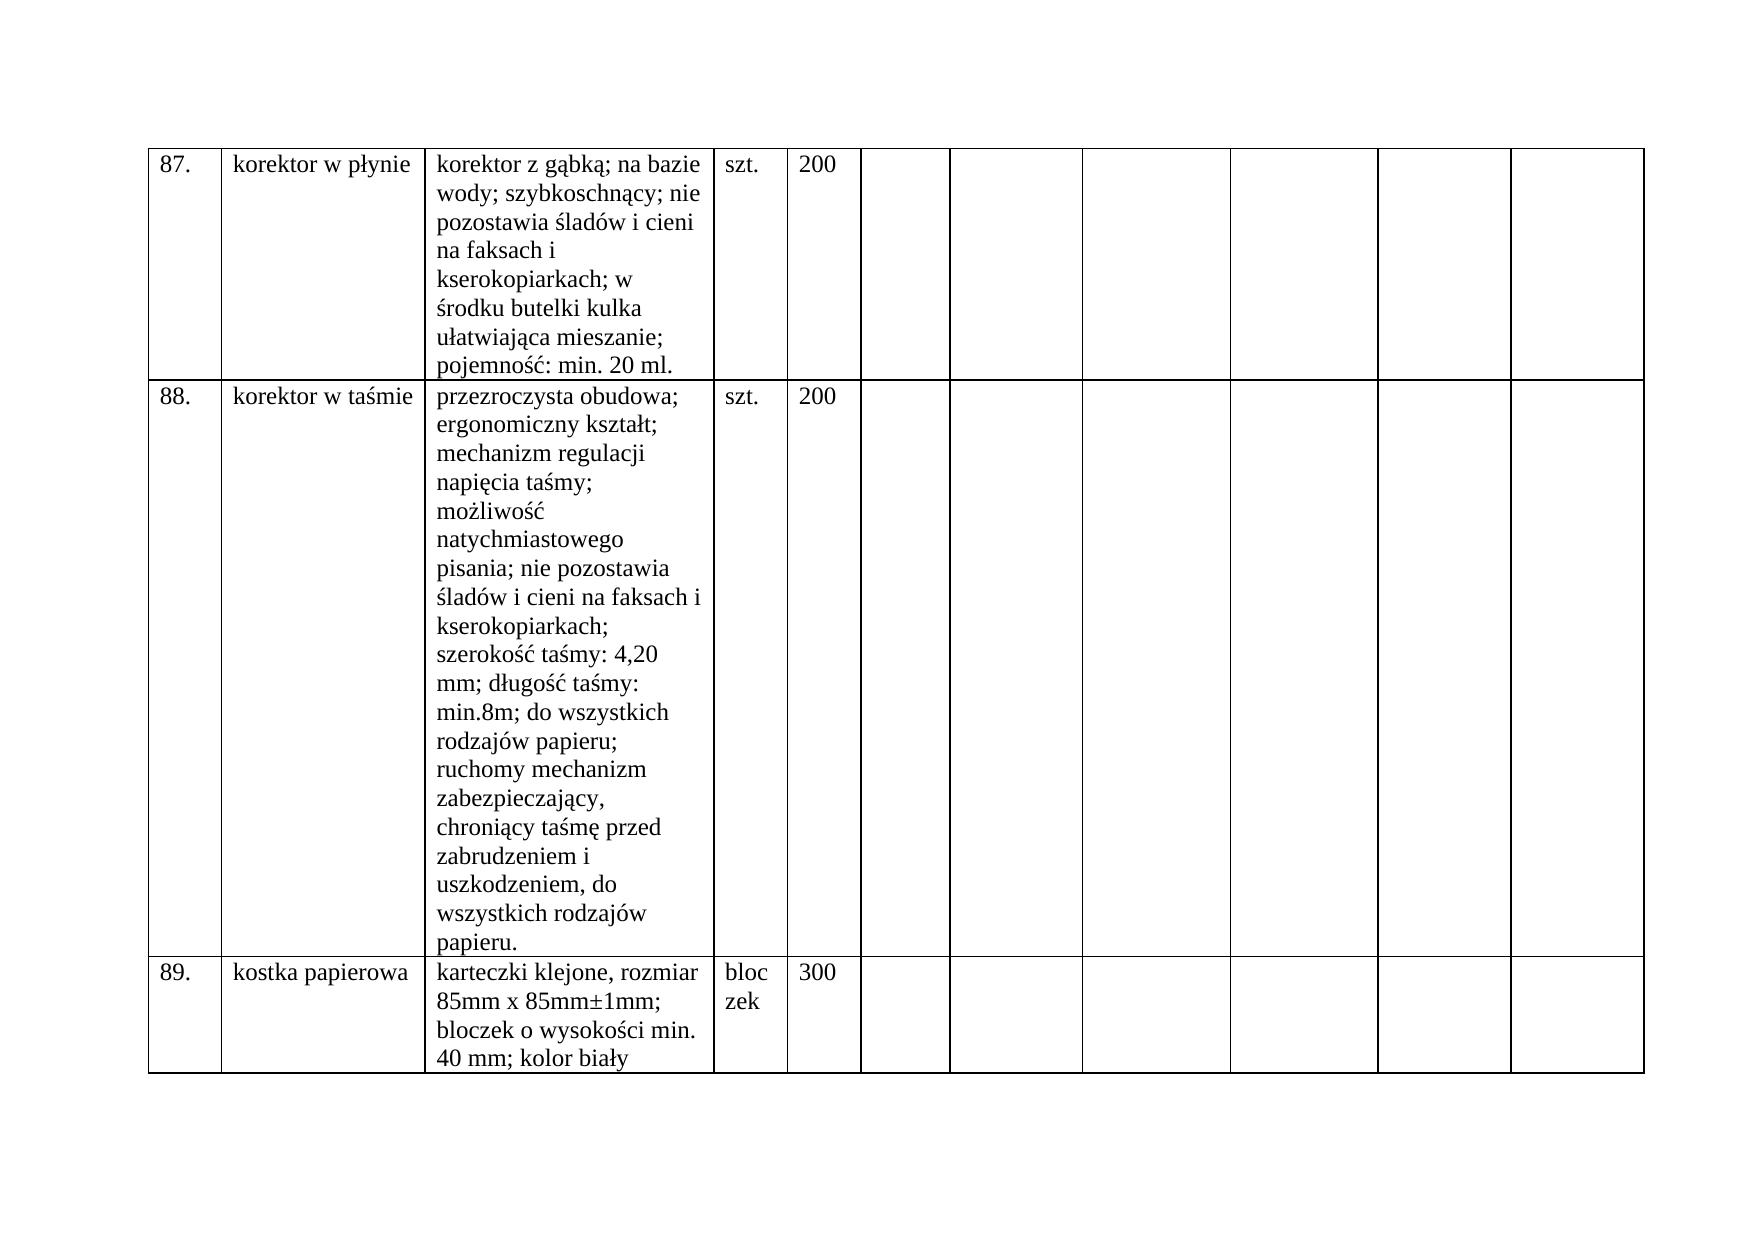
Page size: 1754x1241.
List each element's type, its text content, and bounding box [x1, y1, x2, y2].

table_cell [1512, 149, 1643, 379]
table_cell przezroczysta obudowa; ergonomiczny kształt; mechanizm regulacji napięcia taśmy; możliwość natychmiastowego pisania; nie pozostawia śladów i cieni na faksach i kserokopiarkach; szerokość taśmy: 4,20 mm; długość taśmy: min.8m; do wszystkich rodzajów papieru; ruchomy mechanizm zabezpieczający, chroniący taśmę przed zabrudzeniem i uszkodzeniem, do wszystkich rodzajów papieru. [426, 381, 713, 956]
table_cell [862, 381, 949, 956]
table_cell [951, 149, 1082, 379]
table_cell kostka papierowa [222, 957, 424, 1072]
table_cell [1379, 149, 1510, 379]
table_cell szt. [715, 149, 787, 379]
table_cell [1379, 381, 1510, 956]
table_cell [1231, 957, 1377, 1072]
table_cell 89. [149, 957, 221, 1072]
table_cell [1083, 381, 1230, 956]
table_cell korektor w płynie [222, 149, 424, 379]
table_cell [1083, 149, 1230, 379]
table_cell korektor z gąbką; na bazie wody; szybkoschnący; nie pozostawia śladów i cieni na faksach i kserokopiarkach; w środku butelki kulka ułatwiająca mieszanie; pojemność: min. 20 ml. [426, 149, 713, 379]
table_cell [1379, 957, 1510, 1072]
table_cell [951, 957, 1082, 1072]
table_cell 88. [149, 381, 221, 956]
table_cell [1512, 381, 1643, 956]
table_cell [862, 149, 949, 379]
table_cell [862, 957, 949, 1072]
table_cell [1231, 381, 1377, 956]
table_cell [1231, 149, 1377, 379]
table_cell [1083, 957, 1230, 1072]
table_cell [1512, 957, 1643, 1072]
table_cell szt. [715, 381, 787, 956]
table_cell 200 [788, 149, 860, 379]
table_cell [951, 381, 1082, 956]
table_cell bloczek [715, 957, 787, 1072]
table_cell karteczki klejone, rozmiar 85mm x 85mm±1mm; bloczek o wysokości min. 40 mm; kolor biały [426, 957, 713, 1072]
table_cell 87. [149, 149, 221, 379]
table_cell 200 [788, 381, 860, 956]
table_cell 300 [788, 957, 860, 1072]
table_cell korektor w taśmie [222, 381, 424, 956]
